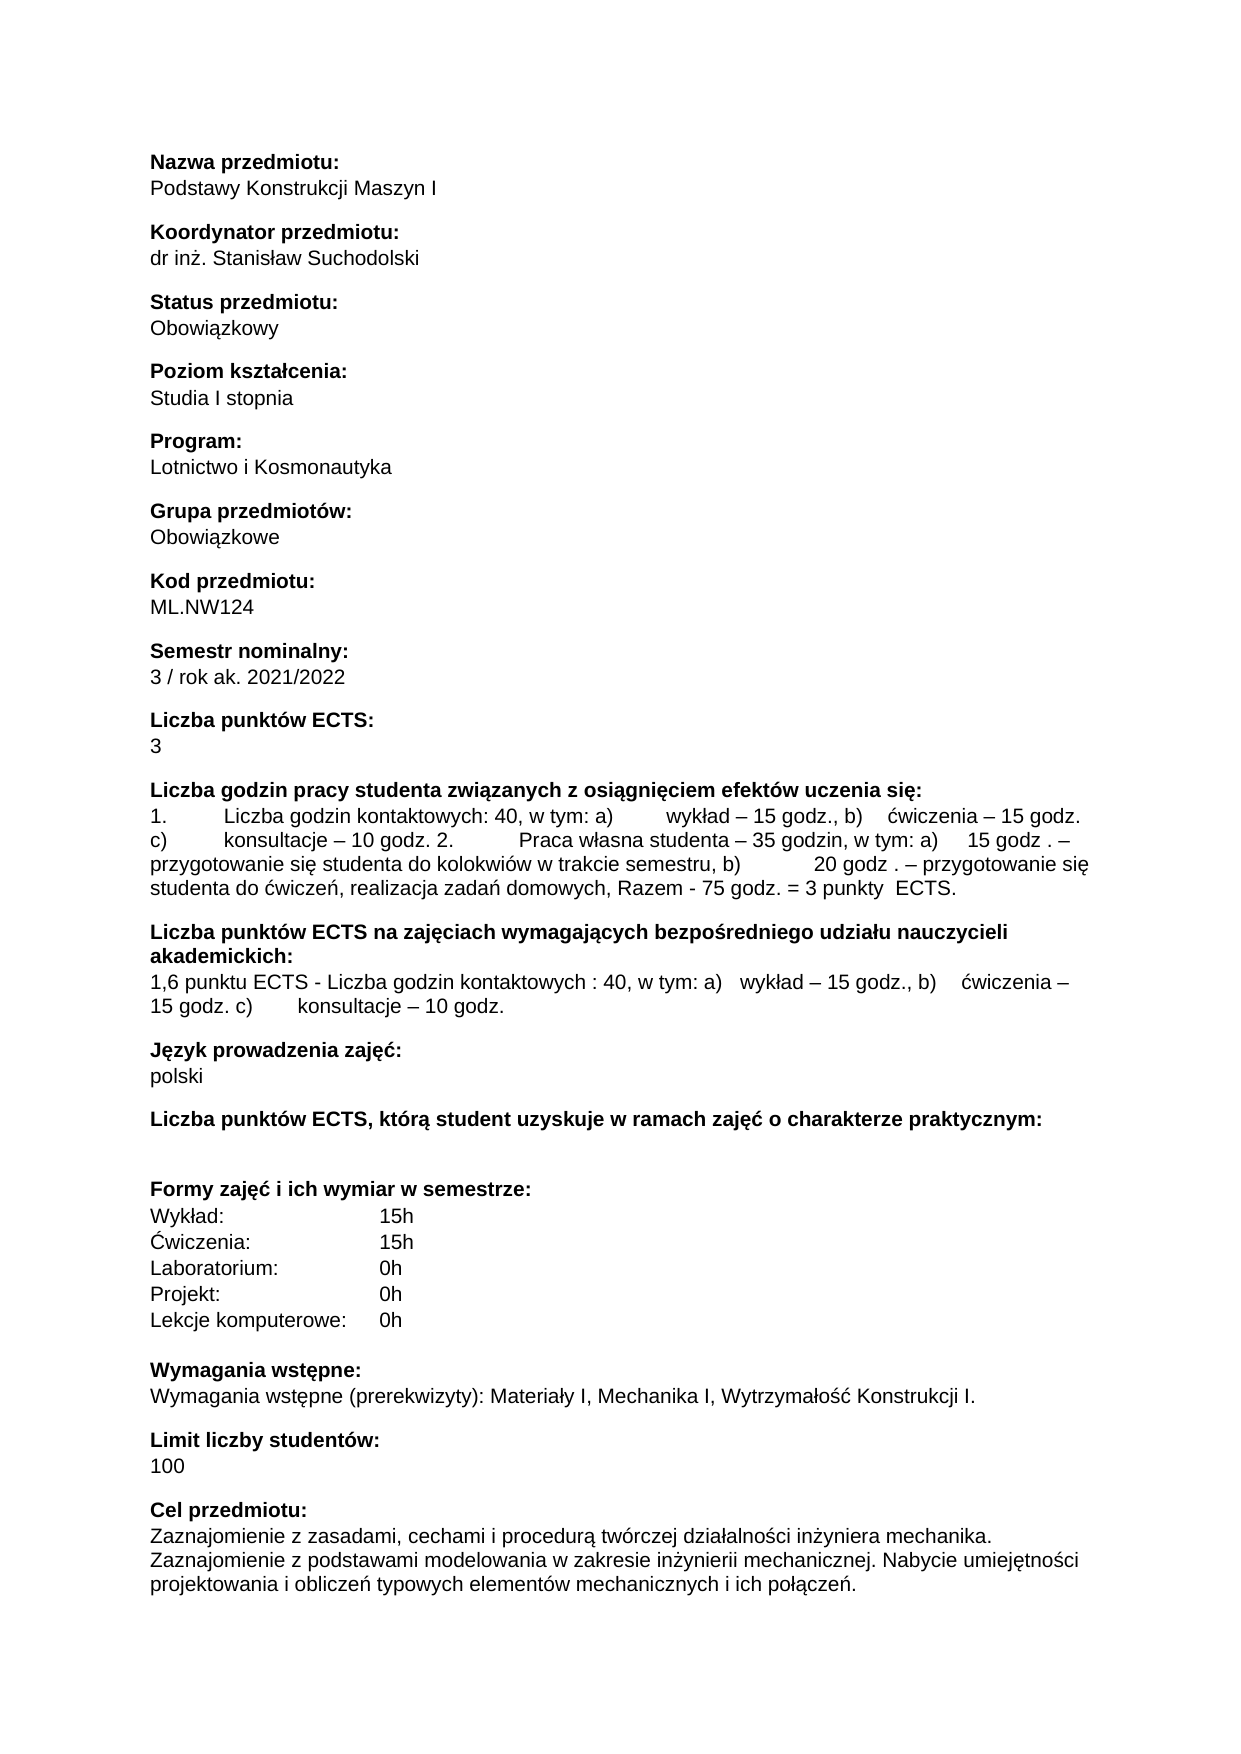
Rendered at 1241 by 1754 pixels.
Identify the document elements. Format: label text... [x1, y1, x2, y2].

text Obowiązkowe [150, 525, 1090, 549]
text Program: [150, 429, 1090, 453]
text 3 / rok ak. 2021/2022 [150, 664, 1090, 688]
text Liczba godzin pracy studenta związanych z osiągnięciem efektów uczenia się: [150, 778, 1090, 802]
text Limit liczby studentów: [150, 1428, 1090, 1452]
text Wymagania wstępne: [150, 1358, 1090, 1382]
text Poziom kształcenia: [150, 359, 1090, 383]
text Obowiązkowy [150, 316, 1090, 339]
text Grupa przedmiotów: [150, 499, 1090, 523]
text Nazwa przedmiotu: [150, 150, 1090, 174]
text Liczba punktów ECTS, którą student uzyskuje w ramach zajęć o charakterze praktycznym: [150, 1107, 1090, 1131]
table_cell 0h [369, 1280, 597, 1306]
text Status przedmiotu: [150, 289, 1090, 313]
text Studia I stopnia [150, 385, 1090, 409]
text Cel przedmiotu: [150, 1497, 1090, 1521]
text Kod przedmiotu: [150, 569, 1090, 593]
table_cell 0h [369, 1306, 597, 1332]
text dr inż. Stanisław Suchodolski [150, 246, 1090, 270]
text Liczba punktów ECTS na zajęciach wymagających bezpośredniego udziału nauczycieli akademickich: [150, 920, 1090, 968]
text 100 [150, 1454, 1090, 1478]
text 1,6 punktu ECTS - Liczba godzin kontaktowych : 40, w tym: a) wykład – 15 godz., b) ćwiczenia – 15 godz. c) konsultacje – 10 godz. [150, 970, 1090, 1018]
text Zaznajomienie z zasadami, cechami i procedurą twórczej działalności inżyniera mechanika. Zaznajomienie z podstawami modelowania w zakresie inżynierii mechanicznej. Nabycie umiejętności projektowania i obliczeń typowych elementów mechanicznych i ich połączeń. [150, 1523, 1090, 1595]
text Wymagania wstępne (prerekwizyty): Materiały I, Mechanika I, Wytrzymałość Konstrukcji I. [150, 1384, 1090, 1408]
table_cell Lekcje komputerowe: [140, 1308, 367, 1332]
table_header Wykład: [140, 1204, 367, 1228]
text ML.NW124 [150, 595, 1090, 619]
text 3 [150, 734, 1090, 758]
table_cell Laboratorium: [140, 1256, 367, 1280]
text polski [150, 1063, 1090, 1087]
table_cell Projekt: [140, 1282, 367, 1306]
text Podstawy Konstrukcji Maszyn I [150, 176, 1090, 200]
text Liczba punktów ECTS: [150, 708, 1090, 732]
table_cell Ćwiczenia: [140, 1230, 367, 1254]
text Język prowadzenia zajęć: [150, 1037, 1090, 1061]
text Lotnictwo i Kosmonautyka [150, 455, 1090, 479]
text 1. Liczba godzin kontaktowych: 40, w tym: a) wykład – 15 godz., b) ćwiczenia – 15 godz. c) konsultacje – 10 godz. 2. Praca własna studenta – 35 godzin, w tym: a) 15 godz . – przygotowanie się studenta do kolokwiów w trakcie semestru, b) 20 godz . – przygotowanie się studenta do ćwiczeń, realizacja zadań domowych, Razem - 75 godz. = 3 punkty ECTS. [150, 804, 1090, 900]
text Koordynator przedmiotu: [150, 220, 1090, 244]
text Formy zajęć i ich wymiar w semestrze: [150, 1177, 1090, 1201]
text Semestr nominalny: [150, 638, 1090, 662]
table_cell 15h [369, 1228, 597, 1254]
table_cell 0h [369, 1254, 597, 1280]
table_header 15h [369, 1204, 597, 1228]
